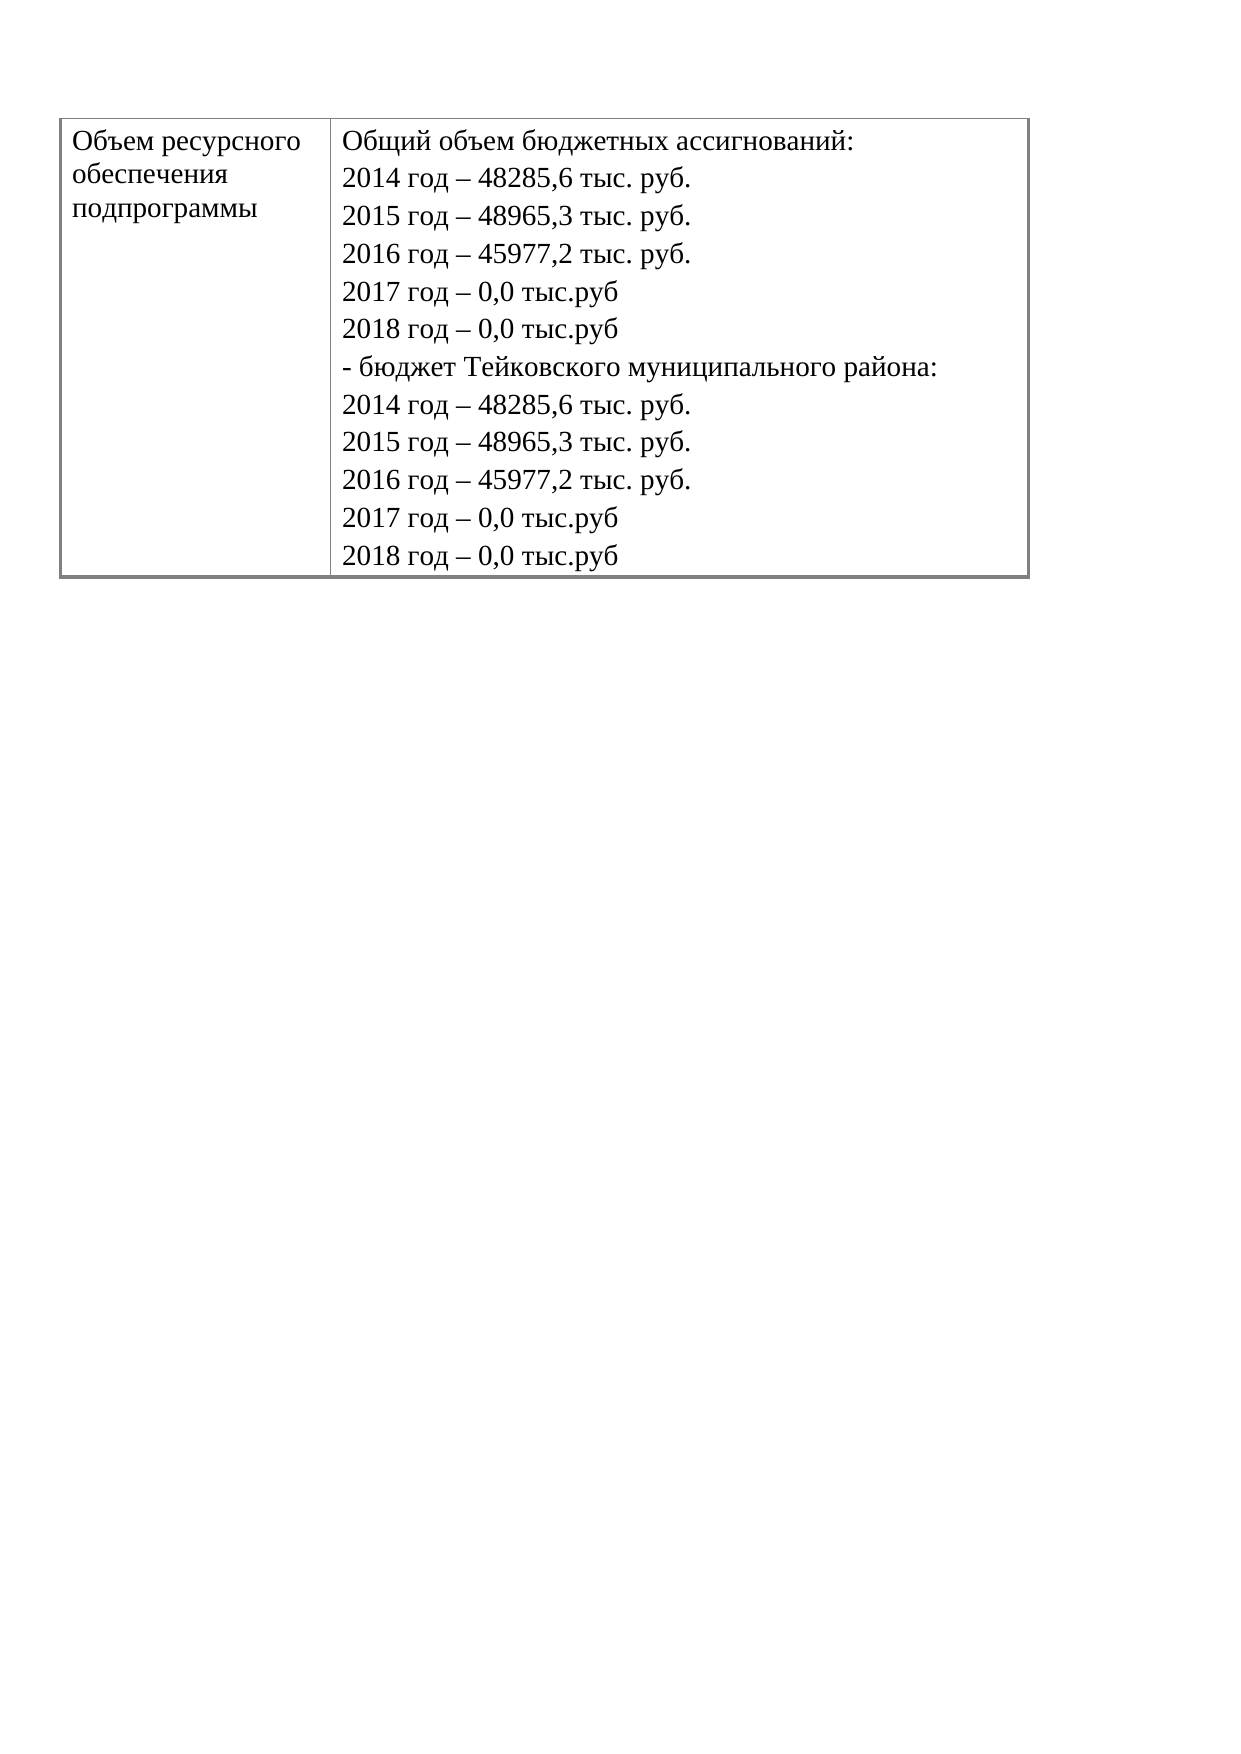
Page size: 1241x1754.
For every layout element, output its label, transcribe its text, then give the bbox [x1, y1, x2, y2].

table_cell Объем ресурсного обеспечения подпрограммы [62, 119, 330, 575]
table_cell Общий объем бюджетных ассигнований: 2014 год – 48285,6 тыс. руб. 2015 год – 48965,3 тыс. руб. 2016 год – 45977,2 тыс. руб. 2017 год – 0,0 тыс.руб 2018 год – 0,0 тыс.руб - бюджет Тейковского муниципального района: 2014 год – 48285,6 тыс. руб. 2015 год – 48965,3 тыс. руб. 2016 год – 45977,2 тыс. руб. 2017 год – 0,0 тыс.руб 2018 год – 0,0 тыс.руб [331, 119, 1027, 575]
